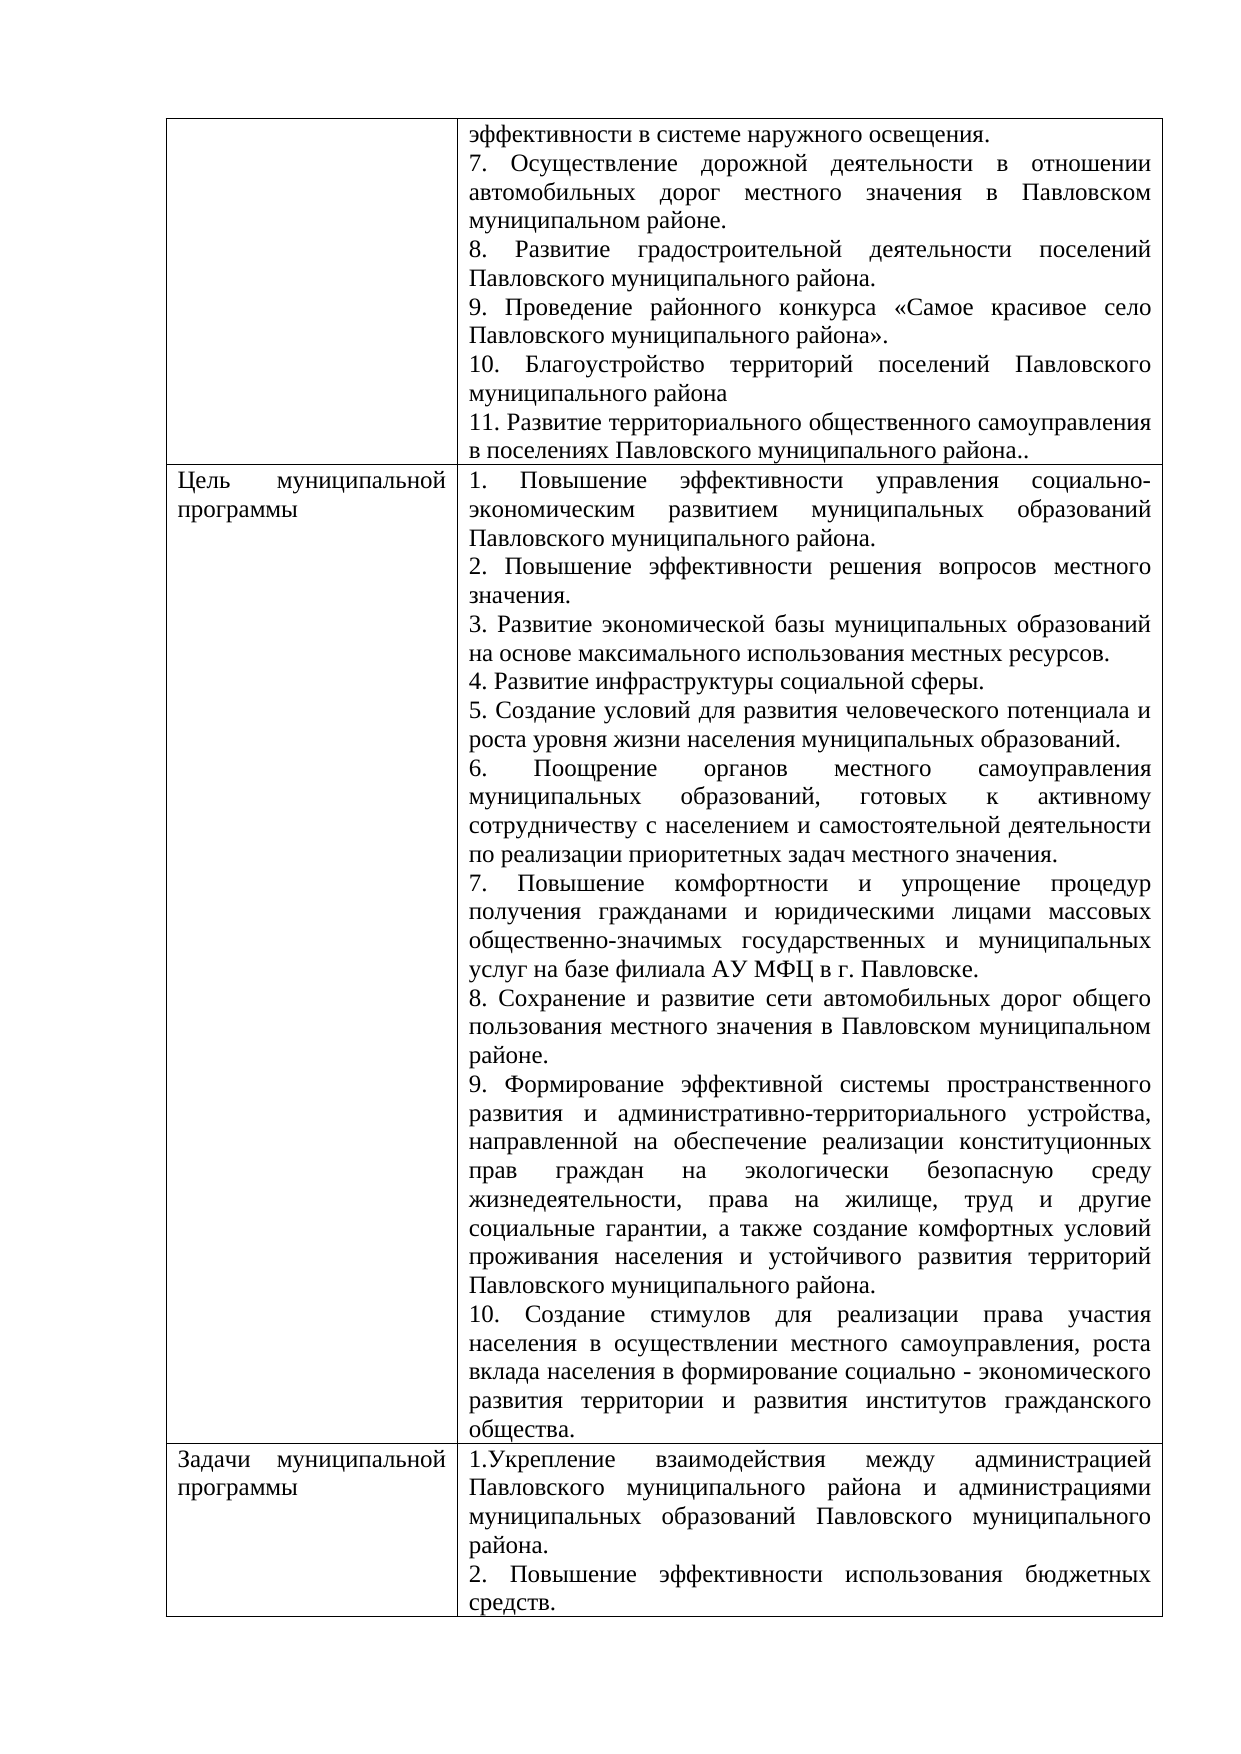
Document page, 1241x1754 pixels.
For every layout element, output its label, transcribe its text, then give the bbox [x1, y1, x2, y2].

table_cell Цель муниципальной программы [167, 465, 457, 1443]
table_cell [167, 119, 457, 464]
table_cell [167, 1444, 457, 1616]
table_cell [458, 1444, 1162, 1616]
table_cell 1. Повышение эффективности управления социально-экономическим развитием муниципальных образований Павловского муниципального района. 2. Повышение эффективности решения вопросов местного значения. 3. Развитие экономической базы муниципальных образований на основе максимального использования местных ресурсов. 4. Развитие инфраструктуры социальной сферы. 5. Создание условий для развития человеческого потенциала и роста уровня жизни населения муниципальных образований. 6. Поощрение органов местного самоуправления муниципальных образований, готовых к активному сотрудничеству с населением и самостоятельной деятельности по реализации приоритетных задач местного значения. 7. Повышение комфортности и упрощение процедур получения гражданами и юридическими лицами массовых общественно-значимых государственных и муниципальных услуг на базе филиала АУ МФЦ в г. Павловске. 8. Сохранение и развитие сети автомобильных дорог общего пользования местного значения в Павловском муниципальном районе. 9. Формирование эффективной системы пространственного развития и административно-территориального устройства, направленной на обеспечение реализации конституционных прав граждан на экологически безопасную среду жизнедеятельности, права на жилище, труд и другие социальные гарантии, а также создание комфортных условий проживания населения и устойчивого развития территорий Павловского муниципального района. 10. Создание стимулов для реализации права участия населения в осуществлении местного самоуправления, роста вклада населения в формирование социально - экономического развития территории и развития институтов гражданского общества. [458, 465, 1162, 1443]
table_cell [458, 119, 1162, 464]
